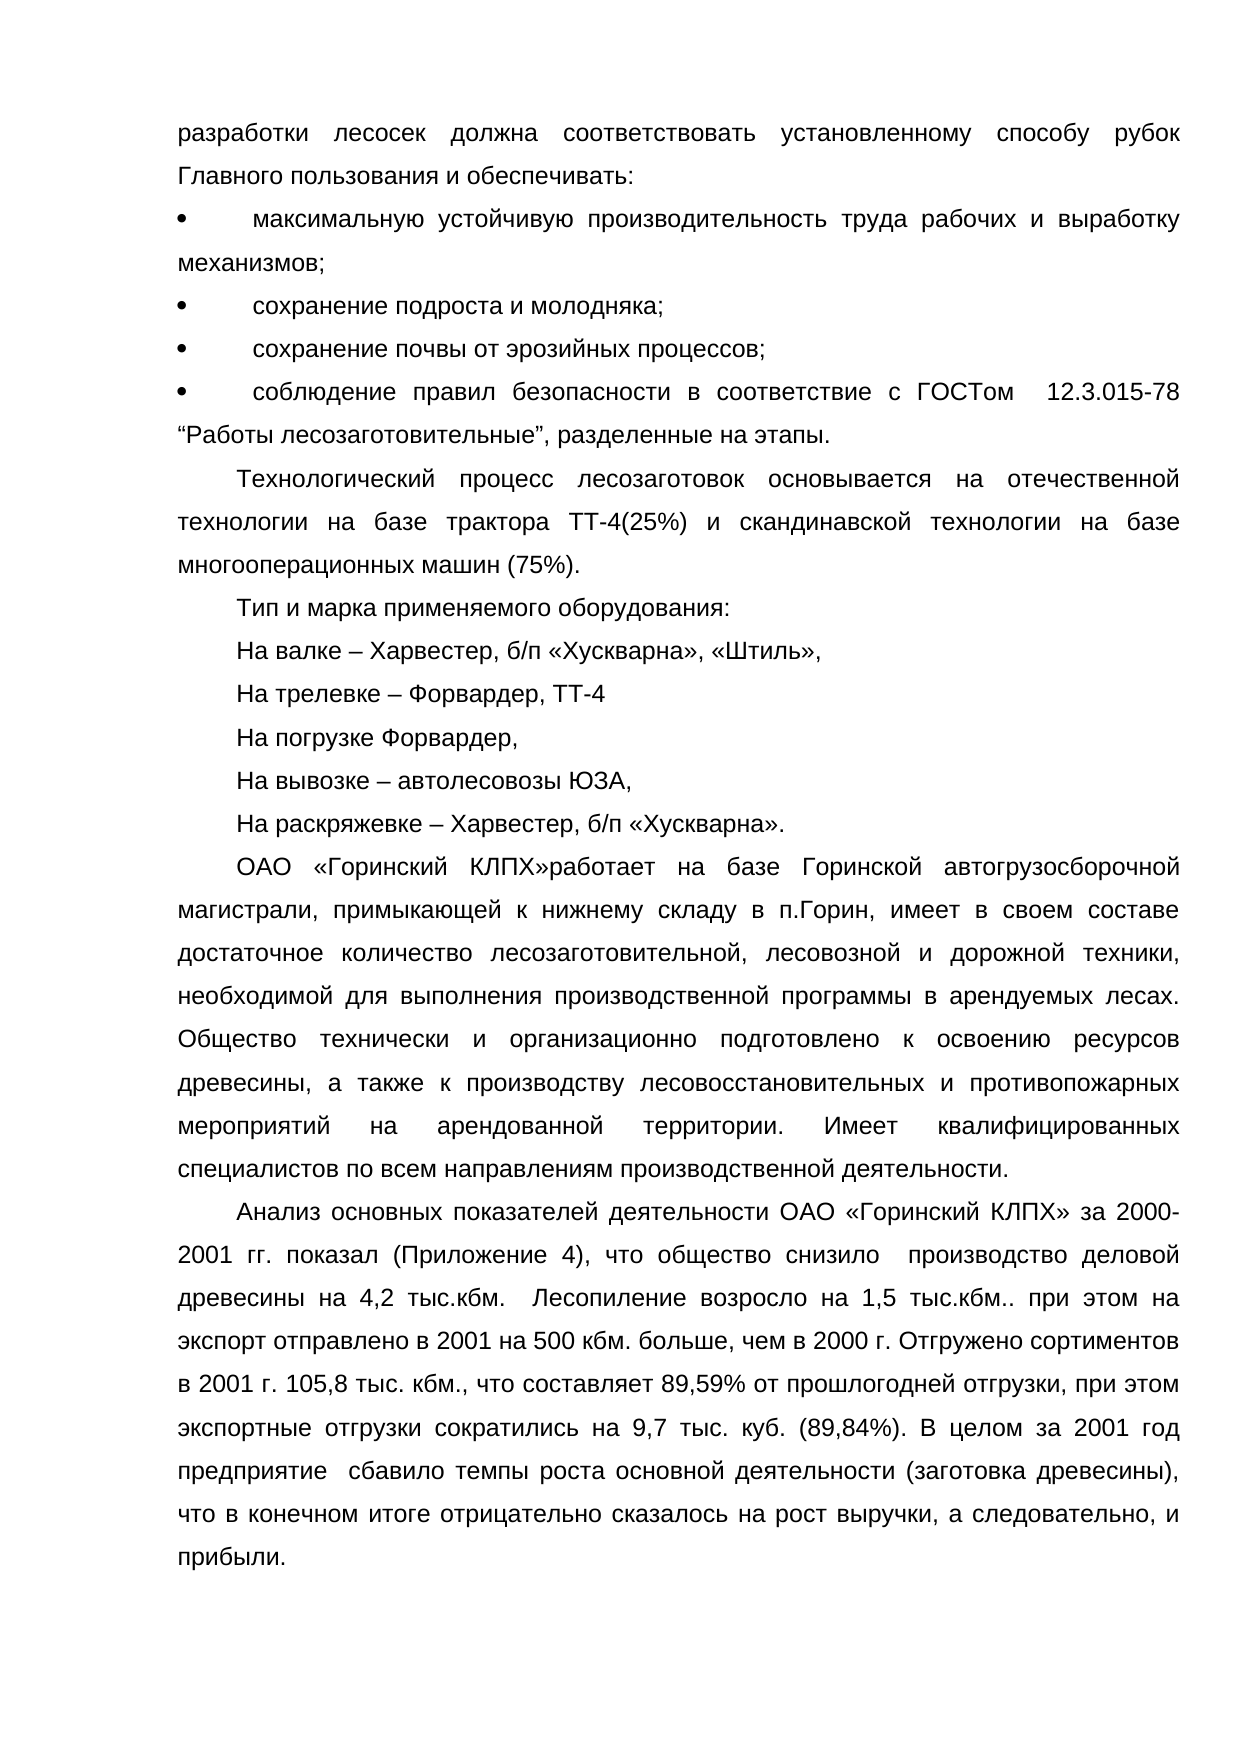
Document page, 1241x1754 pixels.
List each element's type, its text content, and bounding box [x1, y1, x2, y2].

text На вывозке – автолесовозы ЮЗА, [177, 766, 1181, 794]
text Технологический процесс лесозаготовок основывается на отечественной технологии на базе трактора ТТ-4(25%) и скандинавской технологии на базе многооперационных машин (75%). [177, 464, 1181, 579]
list соблюдение правил безопасности в соответствие с ГОСТом 12.3.015-78 “Работы лесозаготовительные”, разделенные на этапы. [177, 377, 1181, 449]
list сохранение подроста и молодняка; [177, 291, 1181, 320]
list максимальную устойчивую производительность труда рабочих и выработку механизмов; [177, 204, 1181, 276]
text Тип и марка применяемого оборудования: [177, 593, 1181, 622]
text На валке – Харвестер, б/п «Хускварна», «Штиль», [177, 636, 1181, 665]
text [177, 118, 1181, 190]
list сохранение почвы от эрозийных процессов; [177, 334, 1181, 363]
text На погрузке Форвардер, [177, 722, 1181, 751]
text На раскряжевке – Харвестер, б/п «Хускварна». [177, 809, 1181, 837]
text ОАО «Горинский КЛПХ»работает на базе Горинской автогрузосборочной магистрали, примыкающей к нижнему складу в п.Горин, имеет в своем составе достаточное количество лесозаготовительной, лесовозной и дорожной техники, необходимой для выполнения производственной программы в арендуемых лесах. Общество технически и организационно подготовлено к освоению ресурсов древесины, а также к производству лесовосстановительных и противопожарных мероприятий на арендованной территории. Имеет квалифицированных специалистов по всем направлениям производственной деятельности. [177, 852, 1181, 1182]
text Анализ основных показателей деятельности ОАО «Горинский КЛПХ» за 2000-2001 гг. показал (Приложение 4), что общество снизило производство деловой древесины на 4,2 тыс.кбм. Лесопиление возросло на 1,5 тыс.кбм.. при этом на экспорт отправлено в 2001 на 500 кбм. больше, чем в . Отгружено сортиментов в . 105,8 тыс. кбм., что составляет 89,59% от прошлогодней отгрузки, при этом экспортные отгрузки сократились на 9,7 тыс. куб. (89,84%). В целом за 2001 год предприятие сбавило темпы роста основной деятельности (заготовка древесины), что в конечном итоге отрицательно сказалось на рост выручки, а следовательно, и прибыли. [177, 1197, 1181, 1571]
text На трелевке – Форвардер, ТТ-4 [177, 679, 1181, 708]
